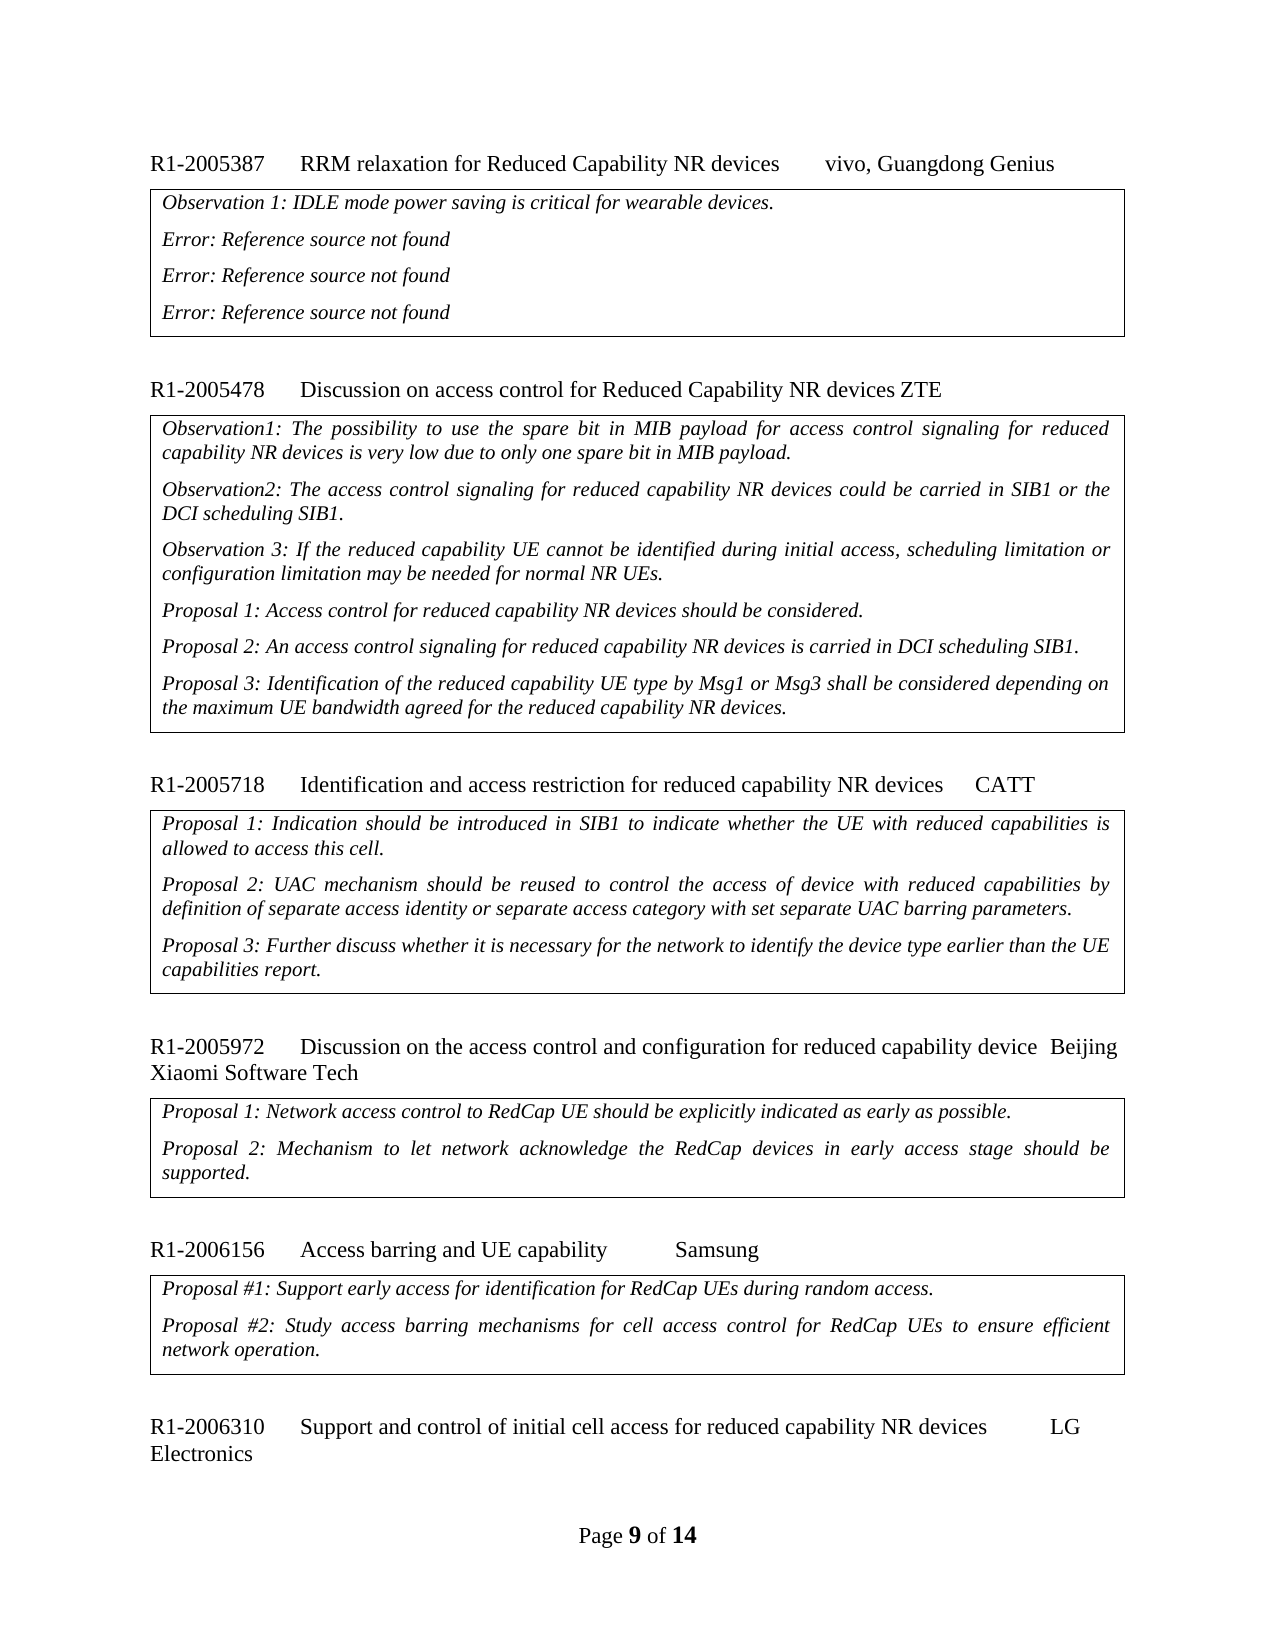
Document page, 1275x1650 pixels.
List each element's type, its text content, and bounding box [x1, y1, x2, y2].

table_header Observation 1: IDLE mode power saving is critical for wearable devices. Observation 2: 13.4% power saving gain in IDLE mode can be observed if serving cell RRM relaxation is introduced for high SINR UE. Observation 3: It is feasible for RedCap UEs to process SSBs once per multiple paging cycles. Proposal 1: Serving cell RRM relaxation for high SINR UE in idle state should be supported for RedCap UE. [151, 190, 1124, 336]
text R1-2005972 Discussion on the access control and configuration for reduced capability device Beijing Xiaomi Software Tech [150, 1033, 1125, 1086]
table_header Proposal #1: Support early access for identification for RedCap UEs during random access. Proposal #2: Study access barring mechanisms for cell access control for RedCap UEs to ensure efficient network operation. [151, 1276, 1124, 1373]
text R1-2005478 Discussion on access control for Reduced Capability NR devices ZTE [150, 376, 1125, 402]
table_header Observation1: The possibility to use the spare bit in MIB payload for access control signaling for reduced capability NR devices is very low due to only one spare bit in MIB payload. Observation2: The access control signaling for reduced capability NR devices could be carried in SIB1 or the DCI scheduling SIB1. Observation 3: If the reduced capability UE cannot be identified during initial access, scheduling limitation or configuration limitation may be needed for normal NR UEs. Proposal 1: Access control for reduced capability NR devices should be considered. Proposal 2: An access control signaling for reduced capability NR devices is carried in DCI scheduling SIB1. Proposal 3: Identification of the reduced capability UE type by Msg1 or Msg3 shall be considered depending on the maximum UE bandwidth agreed for the reduced capability NR devices. [151, 416, 1124, 732]
text R1-2006156 Access barring and UE capability Samsung [150, 1236, 1125, 1263]
text R1-2006310 Support and control of initial cell access for reduced capability NR devices LG Electronics [150, 1413, 1125, 1466]
text R1-2005387 RRM relaxation for Reduced Capability NR devices vivo, Guangdong Genius [150, 150, 1125, 176]
table_header Proposal 1: Network access control to RedCap UE should be explicitly indicated as early as possible. Proposal 2: Mechanism to let network acknowledge the RedCap devices in early access stage should be supported. [151, 1099, 1124, 1197]
table_header Proposal 1: Indication should be introduced in SIB1 to indicate whether the UE with reduced capabilities is allowed to access this cell. Proposal 2: UAC mechanism should be reused to control the access of device with reduced capabilities by definition of separate access identity or separate access category with set separate UAC barring parameters. Proposal 3: Further discuss whether it is necessary for the network to identify the device type earlier than the UE capabilities report. [151, 811, 1124, 993]
text R1-2005718 Identification and access restriction for reduced capability NR devices CATT [150, 771, 1125, 798]
